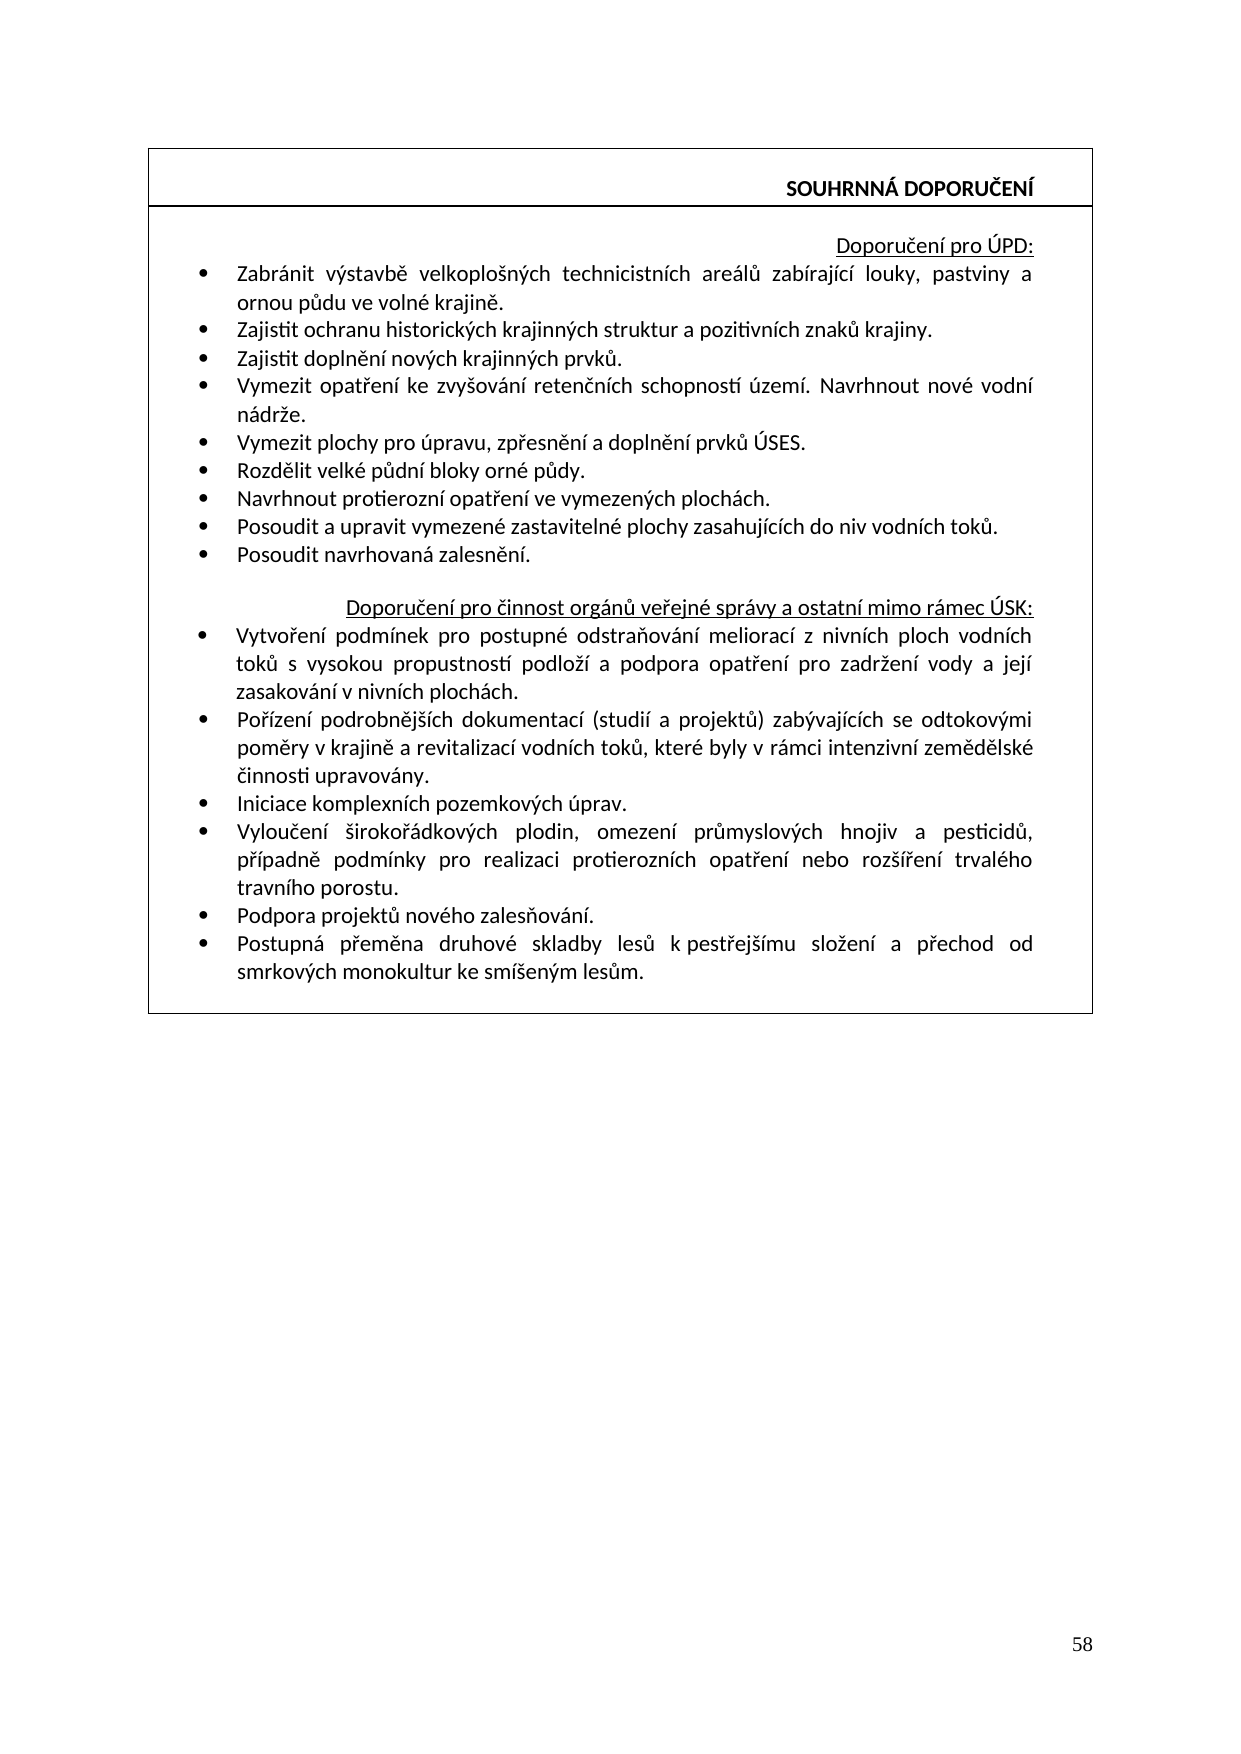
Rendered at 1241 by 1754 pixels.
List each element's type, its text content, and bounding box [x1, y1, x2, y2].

table_cell SOUHRNNÁ DOPORUČENÍ [149, 149, 1092, 205]
table_cell Doporučení pro ÚPD: Zabránit výstavbě velkoplošných technicistních areálů zabírající louky, pastviny a ornou půdu ve volné krajině. Zajistit ochranu historických krajinných struktur a pozitivních znaků krajiny. Zajistit doplnění nových krajinných prvků. Vymezit opatření ke zvyšování retenčních schopností území. Navrhnout nové vodní nádrže. Vymezit plochy pro úpravu, zpřesnění a doplnění prvků ÚSES. Rozdělit velké půdní bloky orné půdy. Navrhnout protierozní opatření ve vymezených plochách. Posoudit a upravit vymezené zastavitelné plochy zasahujících do niv vodních toků. Posoudit navrhovaná zalesnění. Doporučení pro činnost orgánů veřejné správy a ostatní mimo rámec ÚSK: Vytvoření podmínek pro postupné odstraňování meliorací z nivních ploch vodních toků s vysokou propustností podloží a podpora opatření pro zadržení vody a její zasakování v nivních plochách. Pořízení podrobnějších dokumentací (studií a projektů) zabývajících se odtokovými poměry v krajině a revitalizací vodních toků, které byly v rámci intenzivní zemědělské činnosti upravovány. Iniciace komplexních pozemkových úprav. Vyloučení širokořádkových plodin, omezení průmyslových hnojiv a pesticidů, případně podmínky pro realizaci protierozních opatření nebo rozšíření trvalého travního porostu. Podpora projektů nového zalesňování. Postupná přeměna druhové skladby lesů k pestřejšímu složení a přechod od smrkových monokultur ke smíšeným lesům. [149, 207, 1092, 1013]
